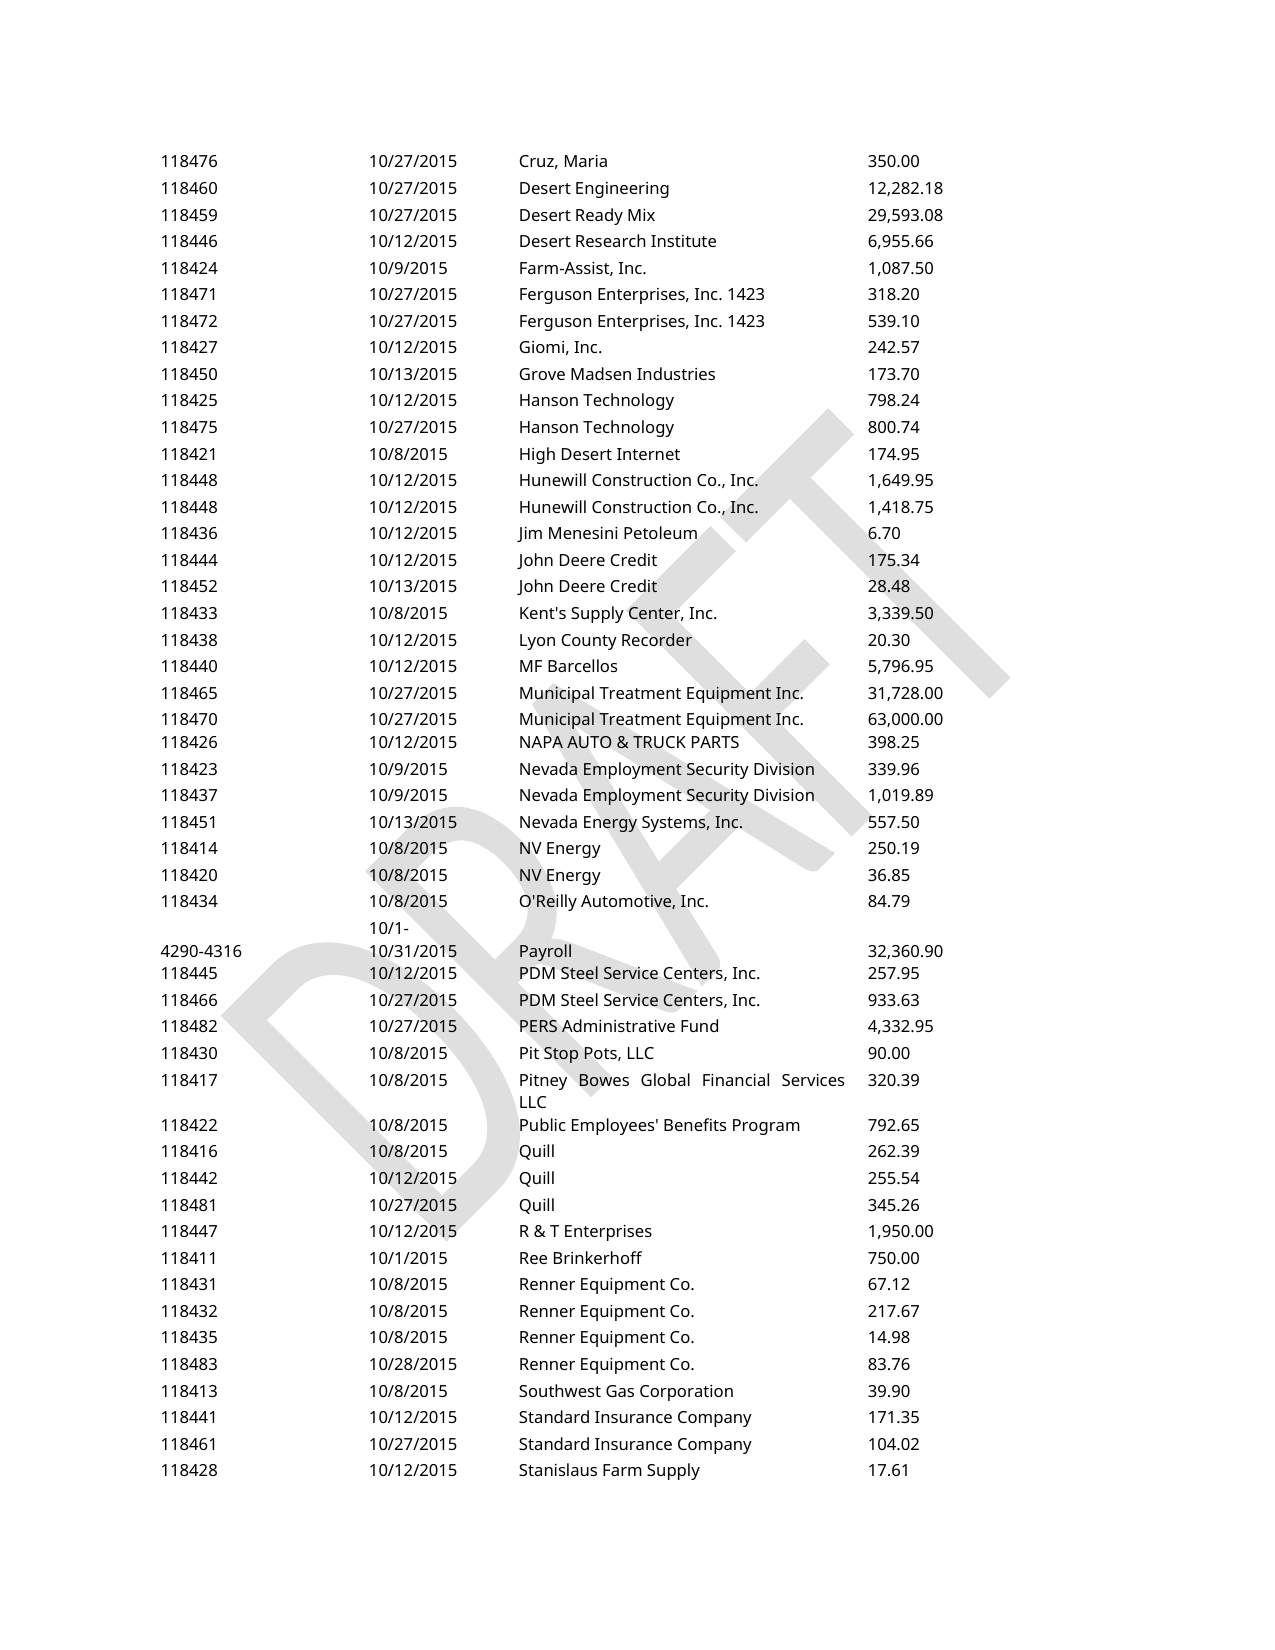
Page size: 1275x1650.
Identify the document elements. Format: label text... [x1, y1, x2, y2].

table_cell 118475 [149, 416, 357, 442]
table_cell 10/12/2015 [358, 655, 507, 681]
table_cell 10/8/2015 [358, 602, 507, 628]
table_cell 1,649.95 [856, 469, 1038, 495]
table_cell 10/27/2015 [358, 177, 507, 203]
table_cell 104.02 [856, 1432, 1038, 1459]
table_cell Nevada Employment Security Division [508, 757, 856, 784]
table_cell 118433 [149, 602, 357, 628]
table_cell 118417 [149, 1068, 357, 1113]
table_cell NV Energy [508, 837, 856, 863]
table_cell High Desert Internet [508, 442, 856, 469]
table_cell Renner Equipment Co. [508, 1300, 856, 1326]
table_cell 10/12/2015 [358, 731, 507, 757]
table_cell Municipal Treatment Equipment Inc. [508, 681, 856, 708]
table_cell PERS Administrative Fund [508, 1015, 856, 1042]
table_cell Desert Engineering [508, 177, 856, 203]
table_cell 217.67 [856, 1300, 1038, 1326]
table_cell 118424 [149, 256, 357, 283]
table_cell 350.00 [856, 150, 1038, 177]
table_cell John Deere Credit [508, 575, 856, 602]
table_cell 118428 [149, 1459, 357, 1485]
table_cell 1,418.75 [856, 495, 1038, 522]
table_cell 118413 [149, 1379, 357, 1406]
table_cell 118426 [149, 731, 357, 757]
table_cell 17.61 [856, 1459, 1038, 1485]
table_cell PDM Steel Service Centers, Inc. [508, 989, 856, 1015]
table_cell 67.12 [856, 1273, 1038, 1299]
table_cell 10/8/2015 [358, 1140, 507, 1167]
table_cell 28.48 [856, 575, 1038, 602]
table_cell 10/12/2015 [358, 1167, 507, 1193]
table_cell 10/27/2015 [358, 203, 507, 230]
table_cell 10/27/2015 [358, 309, 507, 336]
table_cell 320.39 [856, 1068, 1038, 1113]
table_cell 118451 [149, 810, 357, 837]
table_cell 1,087.50 [856, 256, 1038, 283]
table_cell 10/12/2015 [358, 389, 507, 416]
table_cell Farm-Assist, Inc. [508, 256, 856, 283]
table_cell Giomi, Inc. [508, 336, 856, 362]
table_cell Renner Equipment Co. [508, 1353, 856, 1379]
table_cell Jim Menesini Petoleum [508, 522, 856, 548]
table_cell 242.57 [856, 336, 1038, 362]
table_cell 118466 [149, 989, 357, 1015]
table_cell Renner Equipment Co. [508, 1273, 856, 1299]
table_cell 10/27/2015 [358, 1432, 507, 1459]
table_cell 118411 [149, 1246, 357, 1273]
table_cell 10/12/2015 [358, 522, 507, 548]
table_cell 118414 [149, 837, 357, 863]
table_cell 118461 [149, 1432, 357, 1459]
table_cell 10/8/2015 [358, 863, 507, 890]
table_cell 118448 [149, 469, 357, 495]
table_cell NV Energy [508, 863, 856, 890]
table_cell 10/27/2015 [358, 681, 507, 708]
table_cell 118450 [149, 363, 357, 389]
table_cell 10/8/2015 [358, 1300, 507, 1326]
table_cell 118471 [149, 283, 357, 309]
table_cell 10/12/2015 [358, 1220, 507, 1246]
table_cell 10/13/2015 [358, 575, 507, 602]
table_cell 84.79 [856, 890, 1038, 916]
table_cell 118442 [149, 1167, 357, 1193]
table_cell 10/13/2015 [358, 363, 507, 389]
table_cell 118436 [149, 522, 357, 548]
table_cell Payroll [508, 916, 856, 962]
table_cell 118446 [149, 230, 357, 256]
table_cell 10/8/2015 [358, 1068, 507, 1113]
table_cell R & T Enterprises [508, 1220, 856, 1246]
table_cell Desert Research Institute [508, 230, 856, 256]
table_cell 10/8/2015 [358, 1042, 507, 1068]
table_cell 83.76 [856, 1353, 1038, 1379]
table_cell Quill [508, 1140, 856, 1167]
table_cell 10/8/2015 [358, 1326, 507, 1353]
table_cell 792.65 [856, 1114, 1038, 1140]
table_cell 118483 [149, 1353, 357, 1379]
table_cell Standard Insurance Company [508, 1406, 856, 1432]
table_cell Lyon County Recorder [508, 628, 856, 655]
table_cell 10/12/2015 [358, 1406, 507, 1432]
table_cell 171.35 [856, 1406, 1038, 1432]
table_cell Municipal Treatment Equipment Inc. [508, 708, 856, 731]
table_cell 118465 [149, 681, 357, 708]
table_cell 800.74 [856, 416, 1038, 442]
table_cell 118452 [149, 575, 357, 602]
table_cell 557.50 [856, 810, 1038, 837]
table_cell 36.85 [856, 863, 1038, 890]
table_cell 1,019.89 [856, 784, 1038, 810]
table_cell 10/8/2015 [358, 1379, 507, 1406]
table_cell 10/27/2015 [358, 283, 507, 309]
table_cell 10/12/2015 [358, 469, 507, 495]
table_cell John Deere Credit [508, 549, 856, 575]
table_cell 1,950.00 [856, 1220, 1038, 1246]
table_cell Desert Ready Mix [508, 203, 856, 230]
table_cell 118476 [149, 150, 357, 177]
table_cell 118481 [149, 1193, 357, 1220]
table_cell 10/9/2015 [358, 256, 507, 283]
table_cell 10/27/2015 [358, 708, 507, 731]
table_cell Stanislaus Farm Supply [508, 1459, 856, 1485]
table_cell 118437 [149, 784, 357, 810]
table_cell 12,282.18 [856, 177, 1038, 203]
table_cell 118438 [149, 628, 357, 655]
table_cell Public Employees' Benefits Program [508, 1114, 856, 1140]
table_cell 14.98 [856, 1326, 1038, 1353]
table_cell 118420 [149, 863, 357, 890]
table_cell 118427 [149, 336, 357, 362]
table_cell 118459 [149, 203, 357, 230]
table_cell 118472 [149, 309, 357, 336]
table_cell 118435 [149, 1326, 357, 1353]
table_cell 10/9/2015 [358, 784, 507, 810]
table_cell 10/9/2015 [358, 757, 507, 784]
table_cell Renner Equipment Co. [508, 1326, 856, 1353]
table_cell 4,332.95 [856, 1015, 1038, 1042]
table_cell 10/27/2015 [358, 1015, 507, 1042]
table_cell Nevada Energy Systems, Inc. [508, 810, 856, 837]
table_cell Hanson Technology [508, 389, 856, 416]
table_cell 10/8/2015 [358, 1114, 507, 1140]
table_cell 262.39 [856, 1140, 1038, 1167]
table_cell 39.90 [856, 1379, 1038, 1406]
table_cell Standard Insurance Company [508, 1432, 856, 1459]
table_cell Nevada Employment Security Division [508, 784, 856, 810]
table_cell Quill [508, 1167, 856, 1193]
table_cell 10/13/2015 [358, 810, 507, 837]
table_cell 10/8/2015 [358, 890, 507, 916]
table_cell 318.20 [856, 283, 1038, 309]
table_cell MF Barcellos [508, 655, 856, 681]
table_cell 798.24 [856, 389, 1038, 416]
table_cell 10/8/2015 [358, 837, 507, 863]
table_cell 118434 [149, 890, 357, 916]
table_cell 10/27/2015 [358, 1193, 507, 1220]
table_cell Southwest Gas Corporation [508, 1379, 856, 1406]
table_cell 10/8/2015 [358, 1273, 507, 1299]
table_cell Pit Stop Pots, LLC [508, 1042, 856, 1068]
table_cell 118425 [149, 389, 357, 416]
table_cell 118441 [149, 1406, 357, 1432]
table_cell Kent's Supply Center, Inc. [508, 602, 856, 628]
table_cell 118432 [149, 1300, 357, 1326]
table_cell 10/12/2015 [358, 962, 507, 988]
table_cell 118445 [149, 962, 357, 988]
table_cell Cruz, Maria [508, 150, 856, 177]
table_cell 118460 [149, 177, 357, 203]
table_cell 10/12/2015 [358, 336, 507, 362]
table_cell 32,360.90 [856, 916, 1038, 962]
table_cell 118416 [149, 1140, 357, 1167]
table_cell 10/27/2015 [358, 989, 507, 1015]
table_cell 173.70 [856, 363, 1038, 389]
table_cell 5,796.95 [856, 655, 1038, 681]
table_cell 118440 [149, 655, 357, 681]
table_cell 10/12/2015 [358, 1459, 507, 1485]
table_cell Ree Brinkerhoff [508, 1246, 856, 1273]
table_cell 10/12/2015 [358, 628, 507, 655]
table_cell 175.34 [856, 549, 1038, 575]
table_cell 20.30 [856, 628, 1038, 655]
table_cell 3,339.50 [856, 602, 1038, 628]
table_cell NAPA AUTO & TRUCK PARTS [508, 731, 856, 757]
table_cell 10/1/2015 [358, 1246, 507, 1273]
table_cell 6,955.66 [856, 230, 1038, 256]
table_cell 118422 [149, 1114, 357, 1140]
table_cell 31,728.00 [856, 681, 1038, 708]
table_cell 10/27/2015 [358, 150, 507, 177]
table_cell 933.63 [856, 989, 1038, 1015]
table_cell 10/28/2015 [358, 1353, 507, 1379]
table_cell Quill [508, 1193, 856, 1220]
table_cell 118421 [149, 442, 357, 469]
table_cell 10/12/2015 [358, 495, 507, 522]
table_cell 118448 [149, 495, 357, 522]
table_cell 255.54 [856, 1167, 1038, 1193]
table_cell Pitney Bowes Global Financial Services LLC [508, 1068, 856, 1113]
table_cell Hunewill Construction Co., Inc. [508, 469, 856, 495]
table_cell 10/12/2015 [358, 549, 507, 575]
table_cell 118430 [149, 1042, 357, 1068]
table_cell Hanson Technology [508, 416, 856, 442]
table_cell 539.10 [856, 309, 1038, 336]
table_cell Hunewill Construction Co., Inc. [508, 495, 856, 522]
table_cell 345.26 [856, 1193, 1038, 1220]
table_cell Ferguson Enterprises, Inc. 1423 [508, 283, 856, 309]
table_cell 118423 [149, 757, 357, 784]
table_cell Ferguson Enterprises, Inc. 1423 [508, 309, 856, 336]
table_cell 10/1-10/31/2015 [358, 916, 507, 962]
table_cell 10/27/2015 [358, 416, 507, 442]
table_cell 250.19 [856, 837, 1038, 863]
table_cell 118431 [149, 1273, 357, 1299]
table_cell 63,000.00 [856, 708, 1038, 731]
table_cell O'Reilly Automotive, Inc. [508, 890, 856, 916]
table_cell 339.96 [856, 757, 1038, 784]
table_cell 4290-4316 [149, 916, 357, 962]
table_cell 10/12/2015 [358, 230, 507, 256]
table_cell 90.00 [856, 1042, 1038, 1068]
table_cell 29,593.08 [856, 203, 1038, 230]
table_cell 118447 [149, 1220, 357, 1246]
table_cell 257.95 [856, 962, 1038, 988]
table_cell PDM Steel Service Centers, Inc. [508, 962, 856, 988]
table_cell 118482 [149, 1015, 357, 1042]
table_cell 398.25 [856, 731, 1038, 757]
table_cell Grove Madsen Industries [508, 363, 856, 389]
table_cell 6.70 [856, 522, 1038, 548]
table_cell 174.95 [856, 442, 1038, 469]
table_cell 118444 [149, 549, 357, 575]
table_cell 10/8/2015 [358, 442, 507, 469]
table_cell 118470 [149, 708, 357, 731]
table_cell 750.00 [856, 1246, 1038, 1273]
